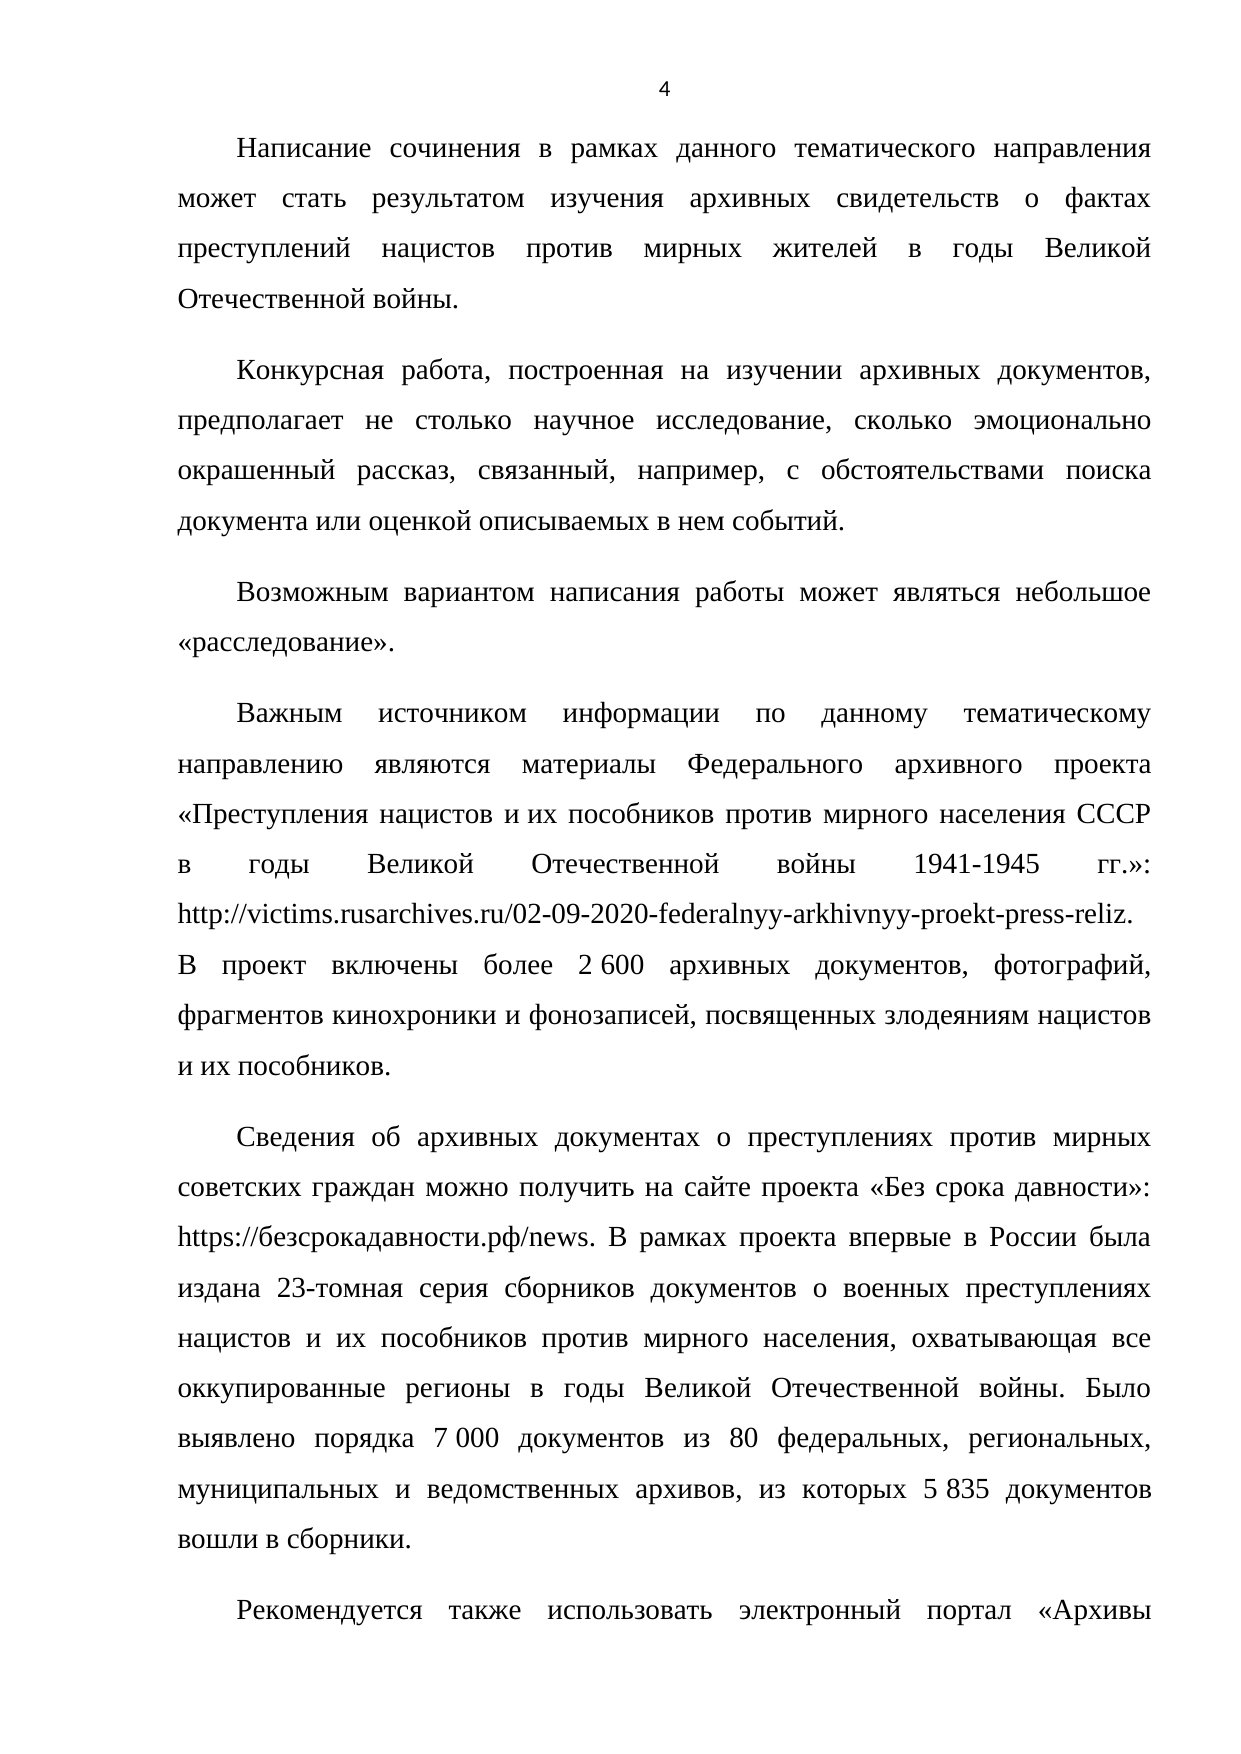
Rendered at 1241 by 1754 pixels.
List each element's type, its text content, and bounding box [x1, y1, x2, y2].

text Возможным вариантом написания работы может являться небольшое «расследование». [177, 574, 1152, 658]
text Сведения об архивных документах о преступлениях против мирных советских граждан можно получить на сайте проекта «Без срока давности»: https://безсрокадавности.рф/news. В рамках проекта впервые в России была издана 23-томная серия сборников документов о военных преступлениях нацистов и их пособников против мирного населения, охватывающая все оккупированные регионы в годы Великой Отечественной войны. Было выявлено порядка 7 000 документов из 80 федеральных, региональных, муниципальных и ведомственных архивов, из которых 5 835 документов вошли в сборники. [177, 1119, 1152, 1555]
text Важным источником информации по данному тематическому направлению являются материалы Федерального архивного проекта «Преступления нацистов и их пособников против мирного населения СССР в годы Великой Отечественной войны 1941-1945 гг.»: http://victims.rusarchives.ru/02-09-2020-federalnyy-arkhivnyy-proekt-press-reliz. В проект включены более 2 600 архивных документов, фотографий, фрагментов кинохроники и фонозаписей, посвященных злодеяниям нацистов и их пособников. [177, 695, 1152, 1081]
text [177, 1592, 1152, 1626]
text Написание сочинения в рамках данного тематического направления может стать результатом изучения архивных свидетельств о фактах преступлений нацистов против мирных жителей в годы Великой Отечественной войны. [177, 130, 1152, 314]
text Конкурсная работа, построенная на изучении архивных документов, предполагает не столько научное исследование, сколько эмоционально окрашенный рассказ, связанный, например, с обстоятельствами поиска документа или оценкой описываемых в нем событий. [177, 352, 1152, 536]
